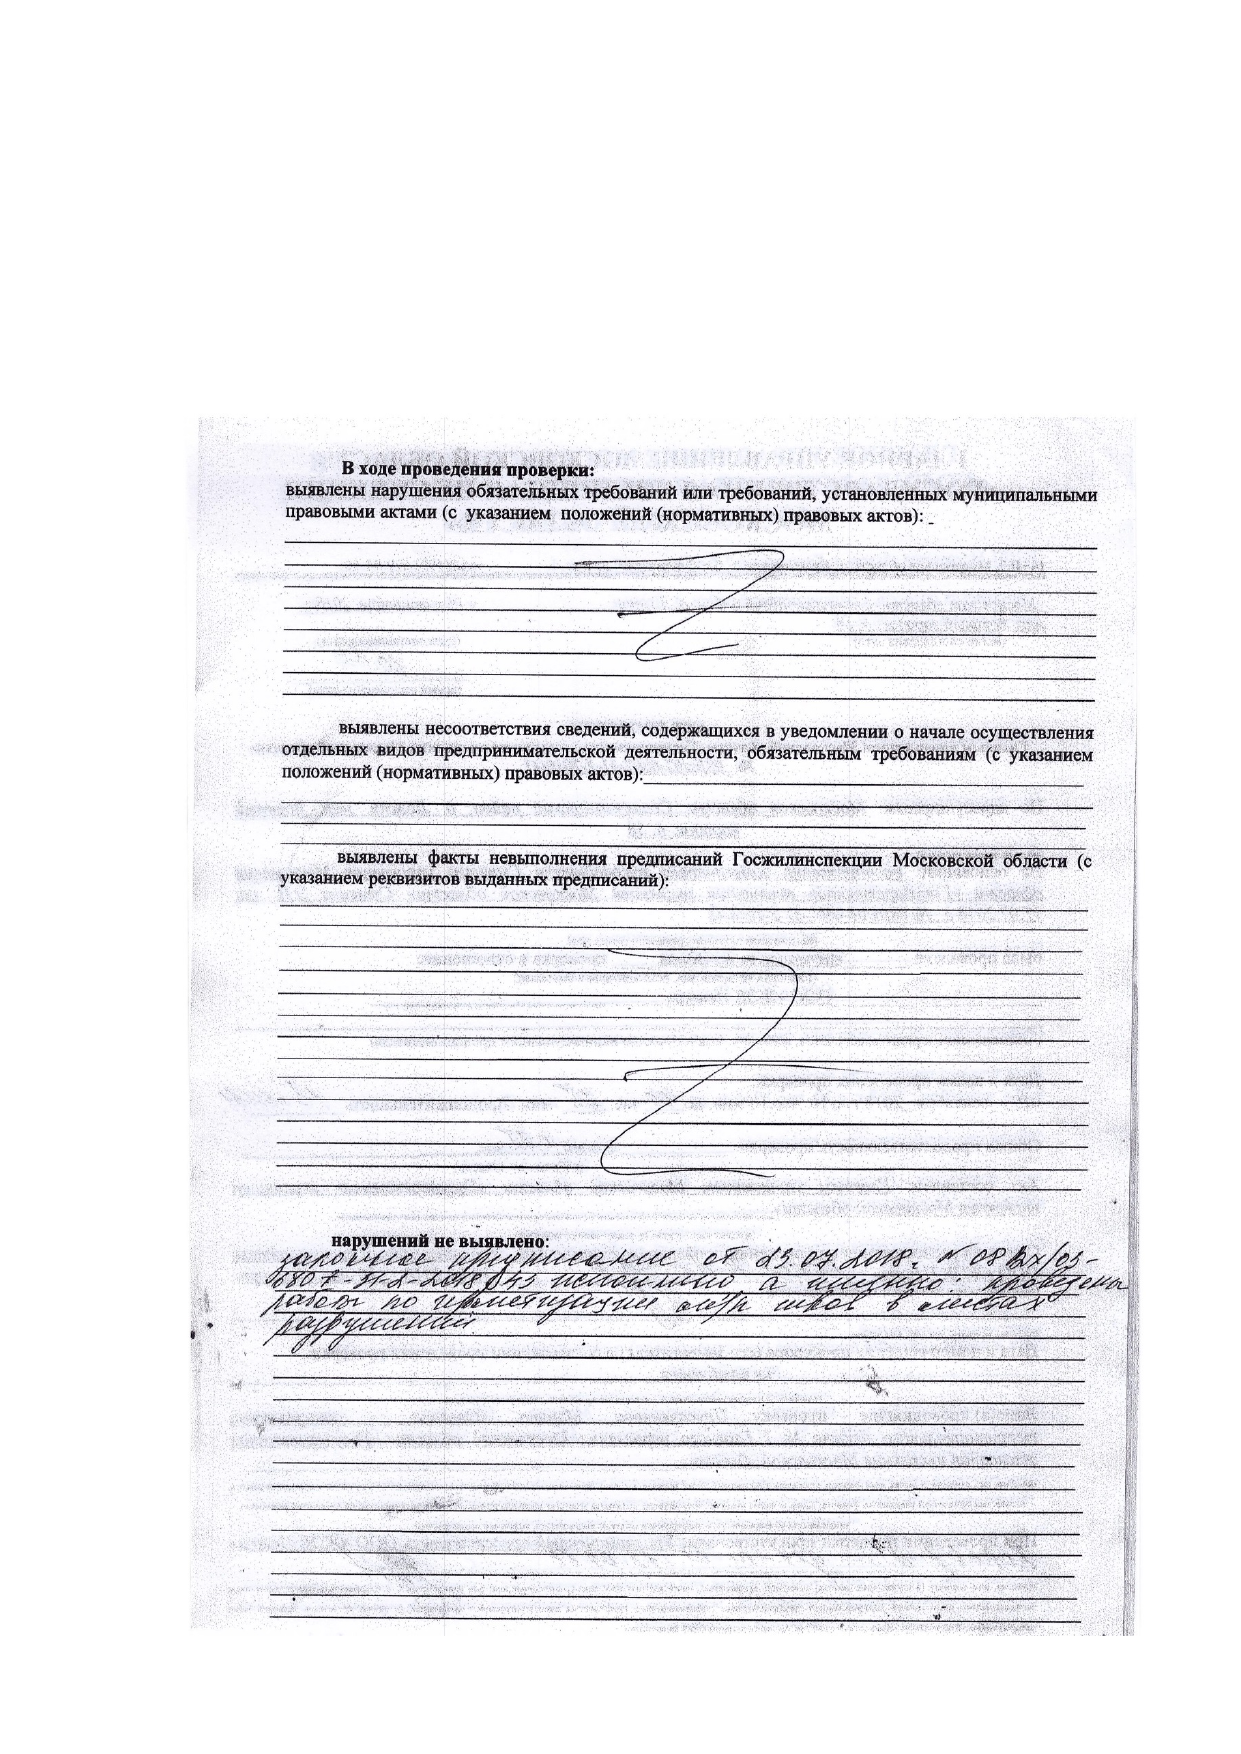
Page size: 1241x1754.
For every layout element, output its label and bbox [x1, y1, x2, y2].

picture [177, 118, 1152, 1636]
